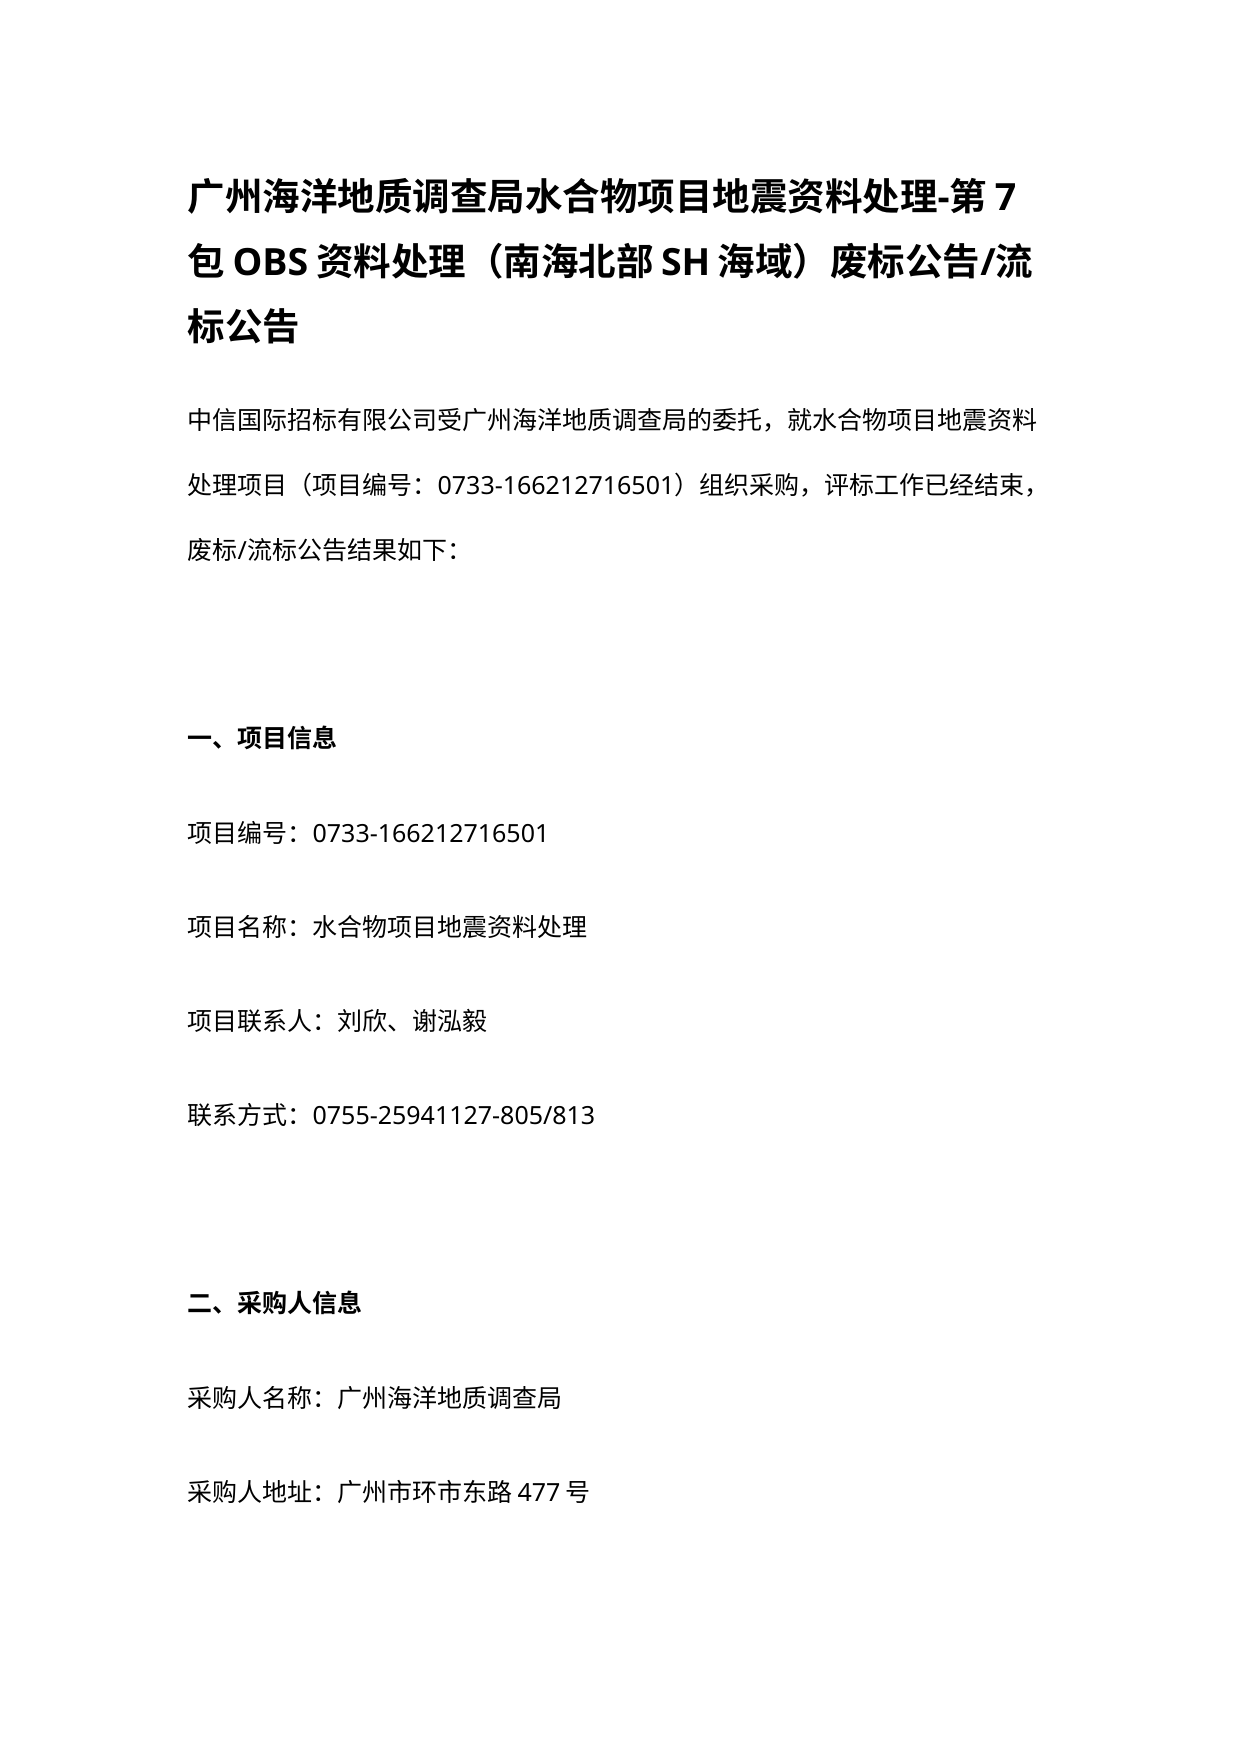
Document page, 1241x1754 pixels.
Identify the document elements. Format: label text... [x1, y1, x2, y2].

text 采购人地址：广州市环市东路477号 [187, 1458, 1053, 1523]
text 一、项目信息 [187, 704, 1053, 769]
text 联系方式：0755-25941127-805/813 [187, 1081, 1053, 1146]
text 采购人名称：广州海洋地质调查局 [187, 1364, 1053, 1429]
text 项目联系人：刘欣、谢泓毅 [187, 987, 1053, 1052]
text 项目编号：0733-166212716501 [187, 799, 1053, 864]
text 二、采购人信息 [187, 1269, 1053, 1334]
text 中信国际招标有限公司受广州海洋地质调查局的委托，就水合物项目地震资料处理项目（项目编号：0733-166212716501）组织采购，评标工作已经结束，废标/流标公告结果如下： [187, 386, 1053, 581]
text 广州海洋地质调查局水合物项目地震资料处理-第7包OBS资料处理（南海北部SH海域）废标公告/流标公告 [187, 162, 1053, 357]
text 项目名称：水合物项目地震资料处理 [187, 893, 1053, 958]
